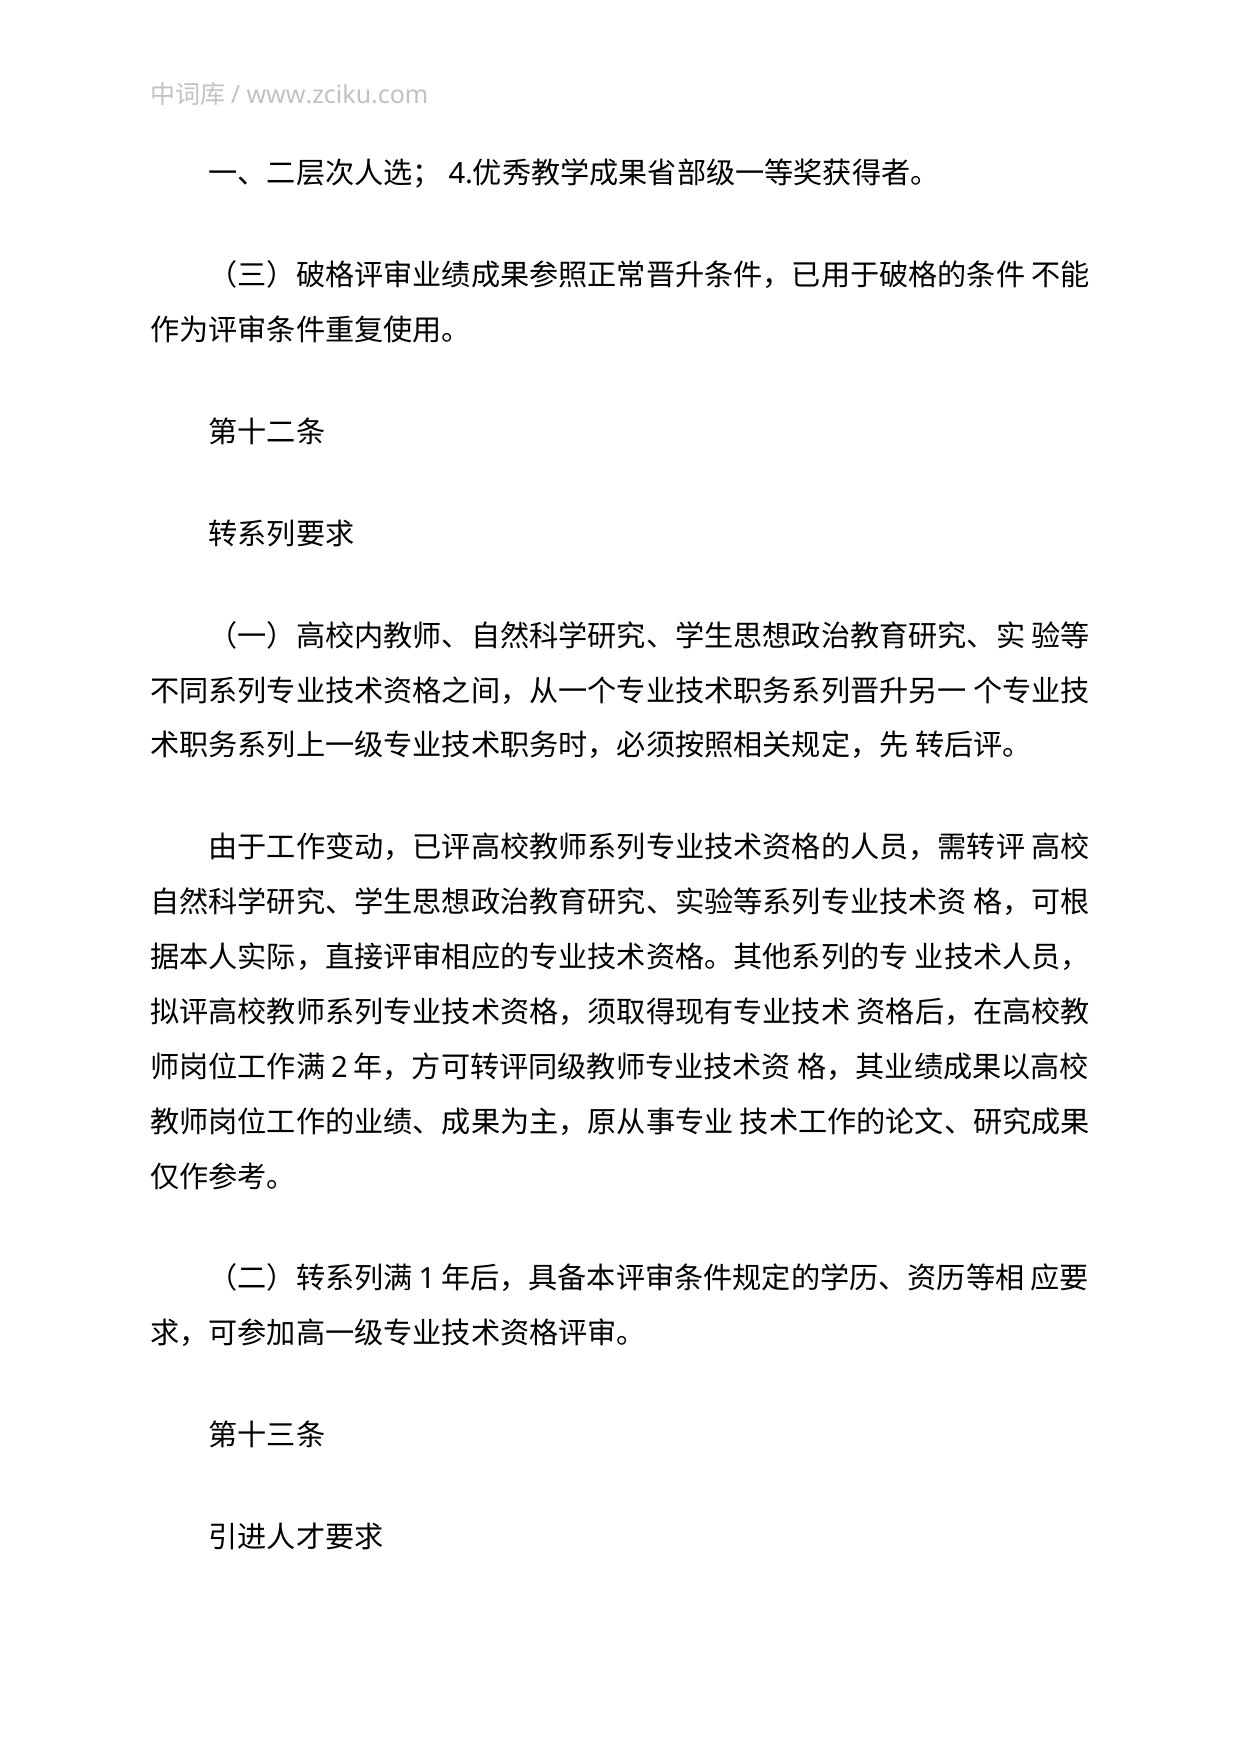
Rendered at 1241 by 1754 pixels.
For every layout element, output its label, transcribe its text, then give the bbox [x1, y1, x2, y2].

text 第十二条 [150, 409, 1090, 451]
text 一、二层次人选； 4.优秀教学成果省部级一等奖获得者。 [150, 150, 1090, 192]
text 引进人才要求 [150, 1513, 1090, 1556]
text 第十三条 [150, 1412, 1090, 1454]
text 由于工作变动，已评高校教师系列专业技术资格的人员，需转评 高校自然科学研究、学生思想政治教育研究、实验等系列专业技术资 格，可根据本人实际，直接评审相应的专业技术资格。其他系列的专 业技术人员，拟评高校教师系列专业技术资格，须取得现有专业技术 资格后，在高校教师岗位工作满2年，方可转评同级教师专业技术资 格，其业绩成果以高校教师岗位工作的业绩、成果为主，原从事专业 技术工作的论文、研究成果仅作参考。 [150, 824, 1090, 1196]
text （一）高校内教师、自然科学研究、学生思想政治教育研究、实 验等不同系列专业技术资格之间，从一个专业技术职务系列晋升另一 个专业技术职务系列上一级专业技术职务时，必须按照相关规定，先 转后评。 [150, 612, 1090, 764]
text （三）破格评审业绩成果参照正常晋升条件，已用于破格的条件 不能作为评审条件重复使用。 [150, 252, 1090, 349]
text （二）转系列满1年后，具备本评审条件规定的学历、资历等相 应要求，可参加高一级专业技术资格评审。 [150, 1255, 1090, 1352]
text 转系列要求 [150, 510, 1090, 553]
